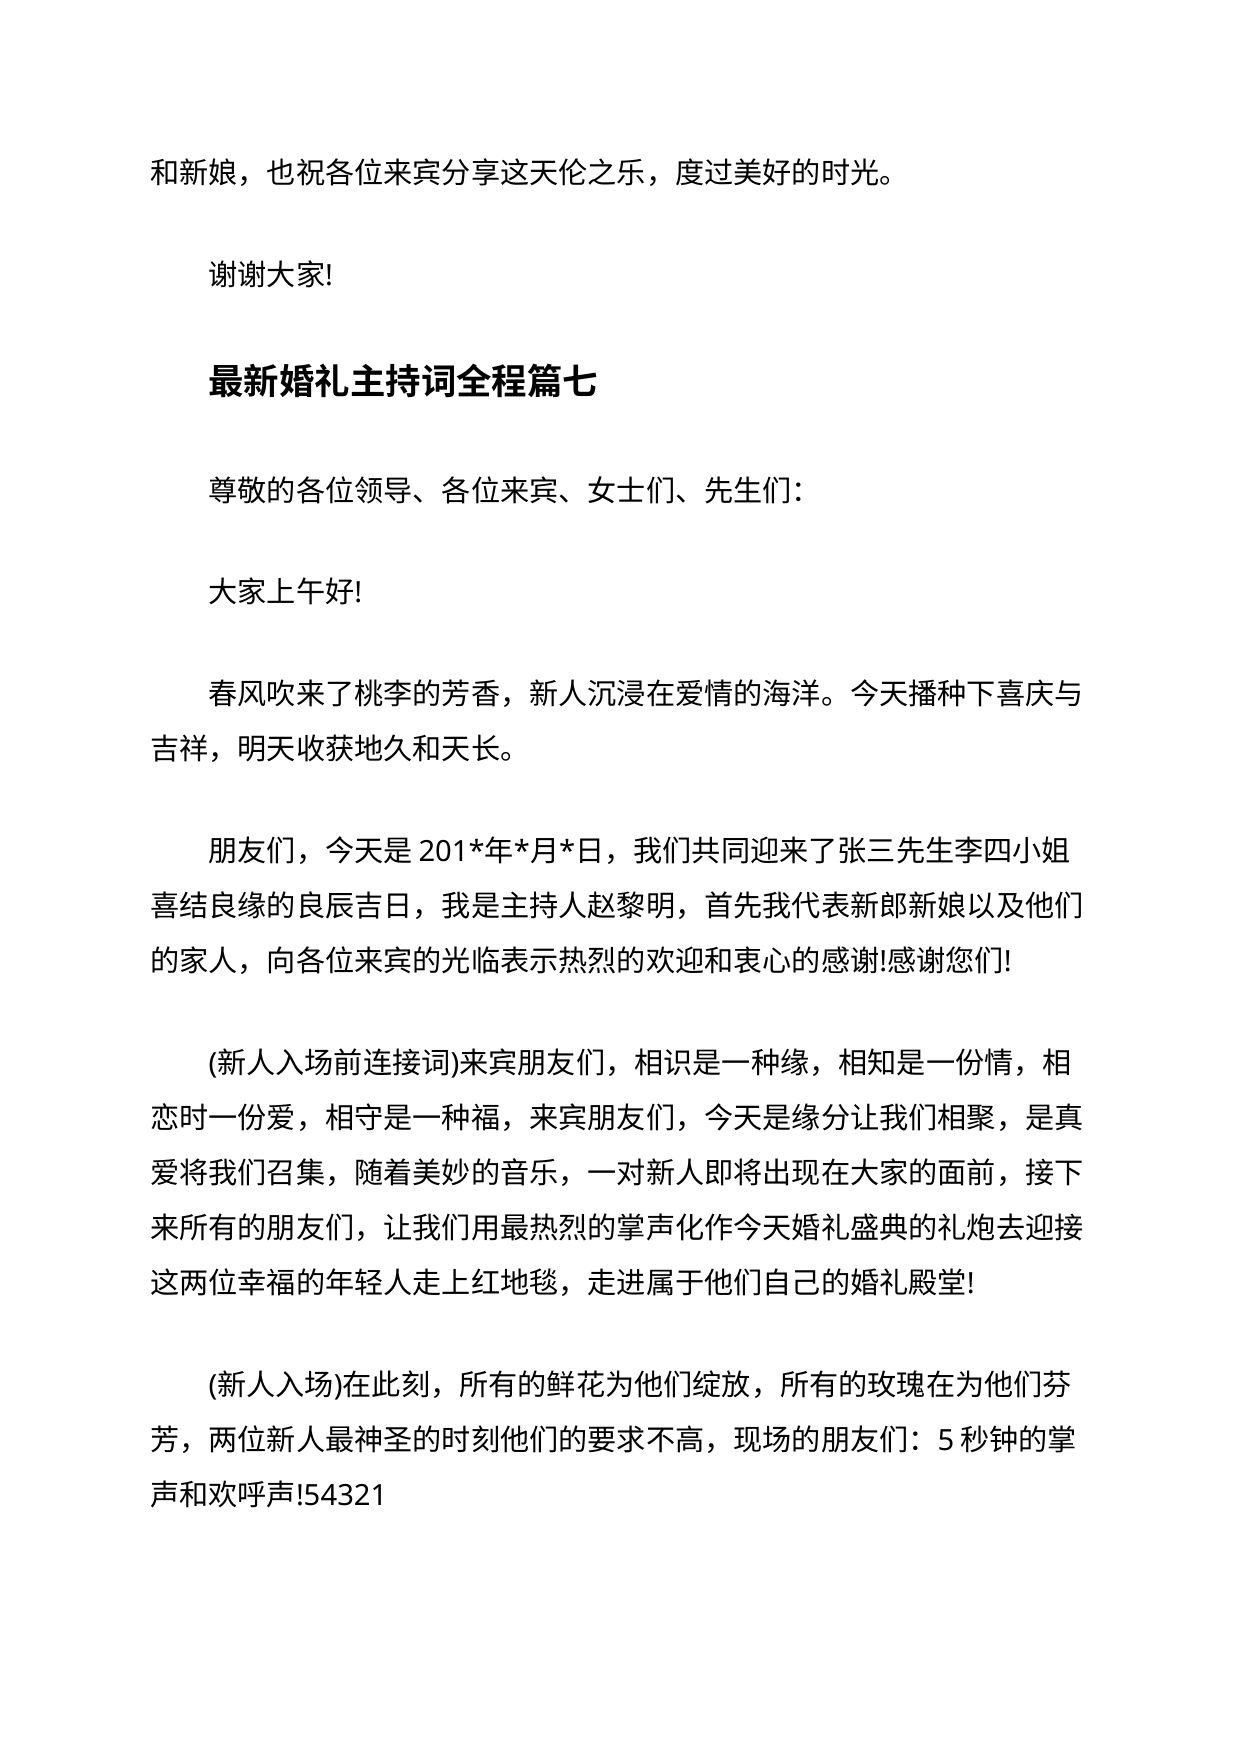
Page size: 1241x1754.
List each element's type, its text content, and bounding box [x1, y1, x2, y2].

text 大家上午好! [150, 569, 1090, 611]
text 尊敬的各位领导、各位来宾、女士们、先生们： [150, 467, 1090, 509]
text 谢谢大家! [150, 252, 1090, 294]
text 最新婚礼主持词全程篇七 [150, 354, 1090, 405]
text 春风吹来了桃李的芳香，新人沉浸在爱情的海洋。今天播种下喜庆与吉祥，明天收获地久和天长。 [150, 671, 1090, 768]
text (新人入场)在此刻，所有的鲜花为他们绽放，所有的玫瑰在为他们芬芳，两位新人最神圣的时刻他们的要求不高，现场的朋友们：5秒钟的掌声和欢呼声!54321 [150, 1361, 1090, 1513]
text 朋友们，今天是201*年*月*日，我们共同迎来了张三先生李四小姐喜结良缘的良辰吉日，我是主持人赵黎明，首先我代表新郎新娘以及他们的家人，向各位来宾的光临表示热烈的欢迎和衷心的感谢!感谢您们! [150, 828, 1090, 980]
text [150, 150, 1090, 192]
text (新人入场前连接词)来宾朋友们，相识是一种缘，相知是一份情，相恋时一份爱，相守是一种福，来宾朋友们，今天是缘分让我们相聚，是真爱将我们召集，随着美妙的音乐，一对新人即将出现在大家的面前，接下来所有的朋友们，让我们用最热烈的掌声化作今天婚礼盛典的礼炮去迎接这两位幸福的年轻人走上红地毯，走进属于他们自己的婚礼殿堂! [150, 1039, 1090, 1302]
